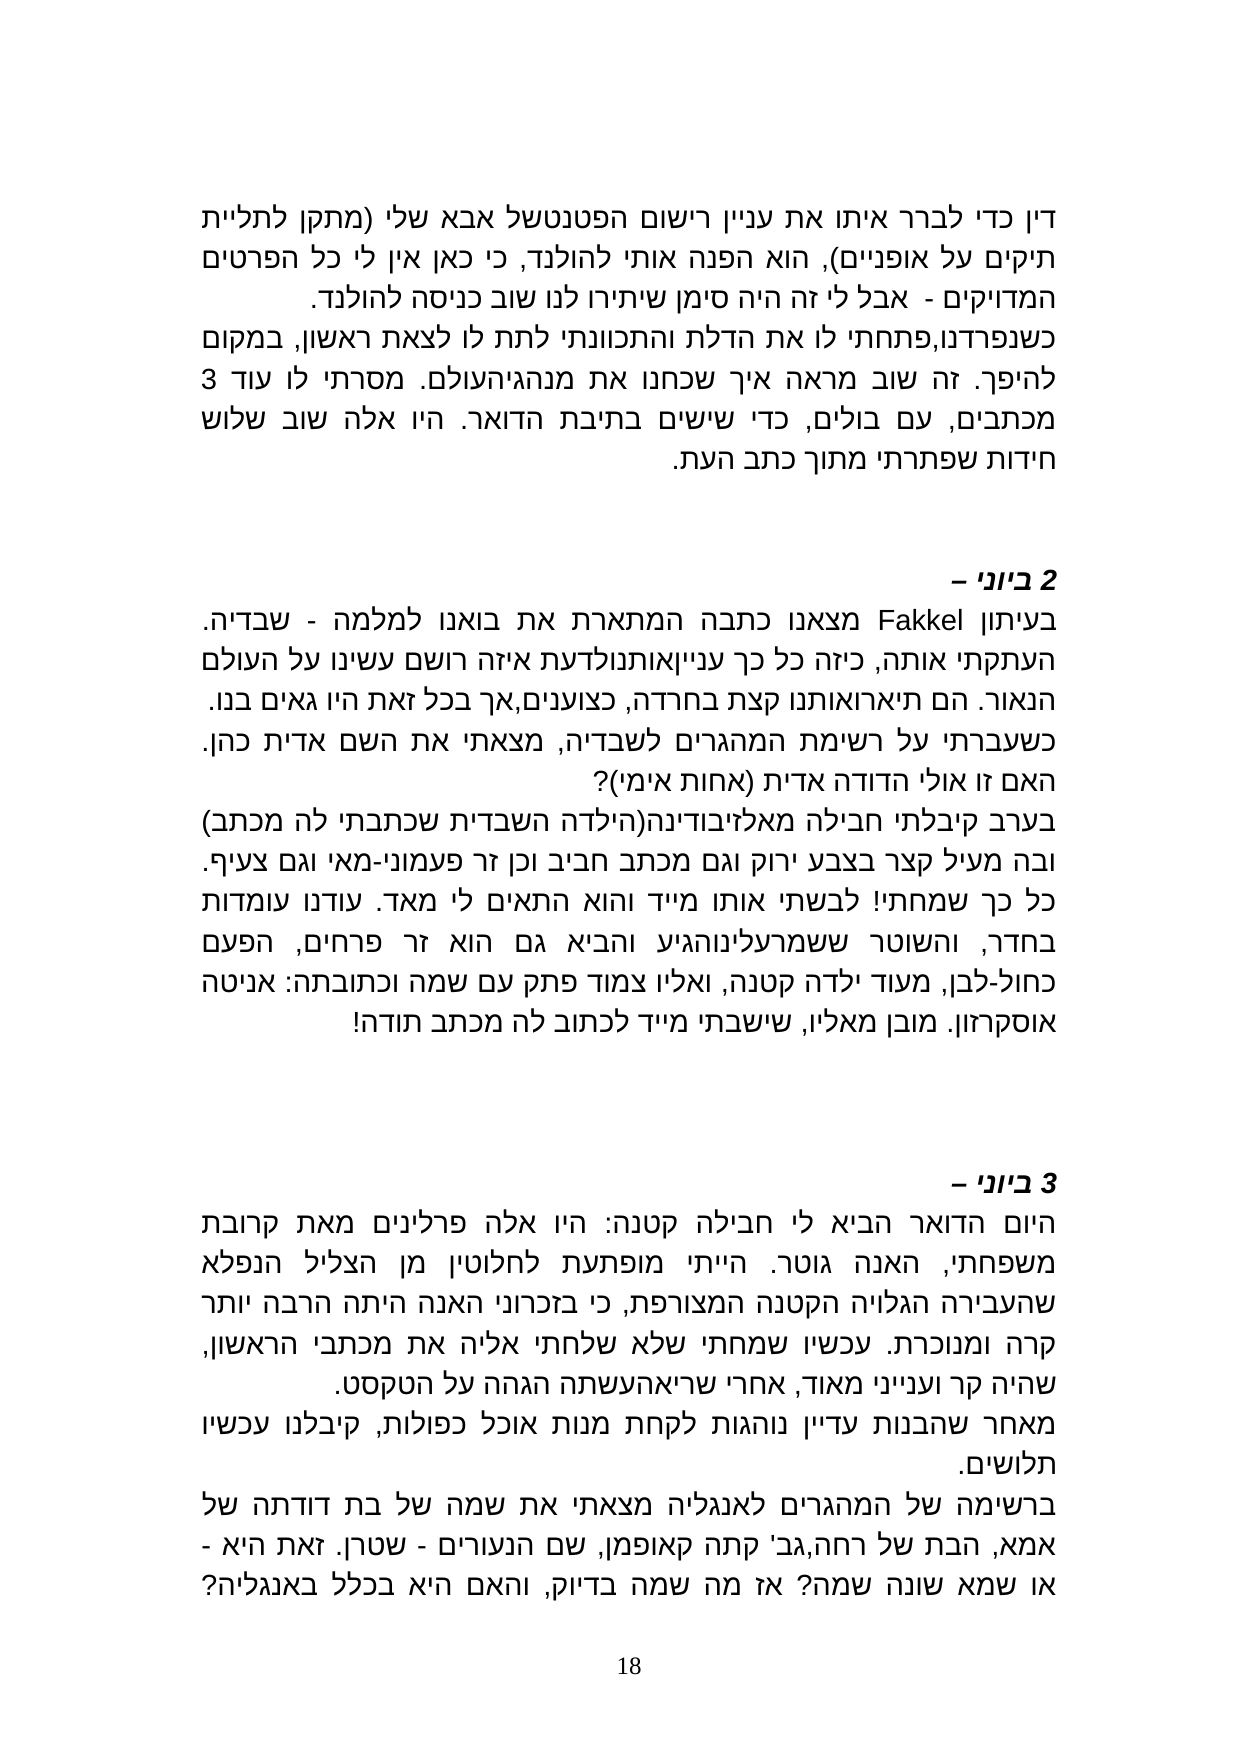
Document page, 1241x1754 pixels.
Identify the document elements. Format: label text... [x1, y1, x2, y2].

text מאחר שהבנות עדיין נוהגות לקחת מנות אוכל כפולות, קיבלנו עכשיו תלושים. [201, 1407, 1057, 1481]
text 3 ביוני – [201, 1166, 1057, 1199]
text בעיתון Fakkel מצאנו כתבה המתארת את בואנו למלמה - שבדיה. העתקתי אותה, כיזה כל כך ענייןאותנולדעת איזה רושם עשינו על העולם הנאור. הם תיארואותנו קצת בחרדה, כצוענים,אך בכל זאת היו גאים בנו. [201, 603, 1057, 717]
text 2 ביוני – [201, 563, 1057, 596]
text היום הדואר הביא לי חבילה קטנה: היו אלה פרלינים מאת קרובת משפחתי, האנה גוטר. הייתי מופתעת לחלוטין מן הצליל הנפלא שהעבירה הגלויה הקטנה המצורפת, כי בזכרוני האנה היתה הרבה יותר קרה ומנוכרת. עכשיו שמחתי שלא שלחתי אליה את מכתבי הראשון, שהיה קר וענייני מאוד, אחרי שריאהעשתה הגהה על הטקסט. [201, 1206, 1057, 1400]
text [201, 201, 1057, 315]
text בערב קיבלתי חבילה מאלזיבודינה(הילדה השבדית שכתבתי לה מכתב) ובה מעיל קצר בצבע ירוק וגם מכתב חביב וכן זר פעמוני-מאי וגם צעיף. כל כך שמחתי! לבשתי אותו מייד והוא התאים לי מאד. עודנו עומדות בחדר, והשוטר ששמרעלינוהגיע והביא גם הוא זר פרחים, הפעם כחול-לבן, מעוד ילדה קטנה, ואליו צמוד פתק עם שמה וכתובתה: אניטה אוסקרזון. מובן מאליו, שישבתי מייד לכתוב לה מכתב תודה! [201, 804, 1057, 1038]
text כשעברתי על רשימת המהגרים לשבדיה, מצאתי את השם אדית כהן. האם זו אולי הדודה אדית (אחות אימי)? [201, 723, 1057, 797]
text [201, 1487, 1057, 1601]
text כשנפרדנו,פתחתי לו את הדלת והתכוונתי לתת לו לצאת ראשון, במקום להיפך. זה שוב מראה איך שכחנו את מנהגיהעולם. מסרתי לו עוד 3 מכתבים, עם בולים, כדי שישים בתיבת הדואר. היו אלה שוב שלוש חידות שפתרתי מתוך כתב העת. [201, 321, 1057, 476]
